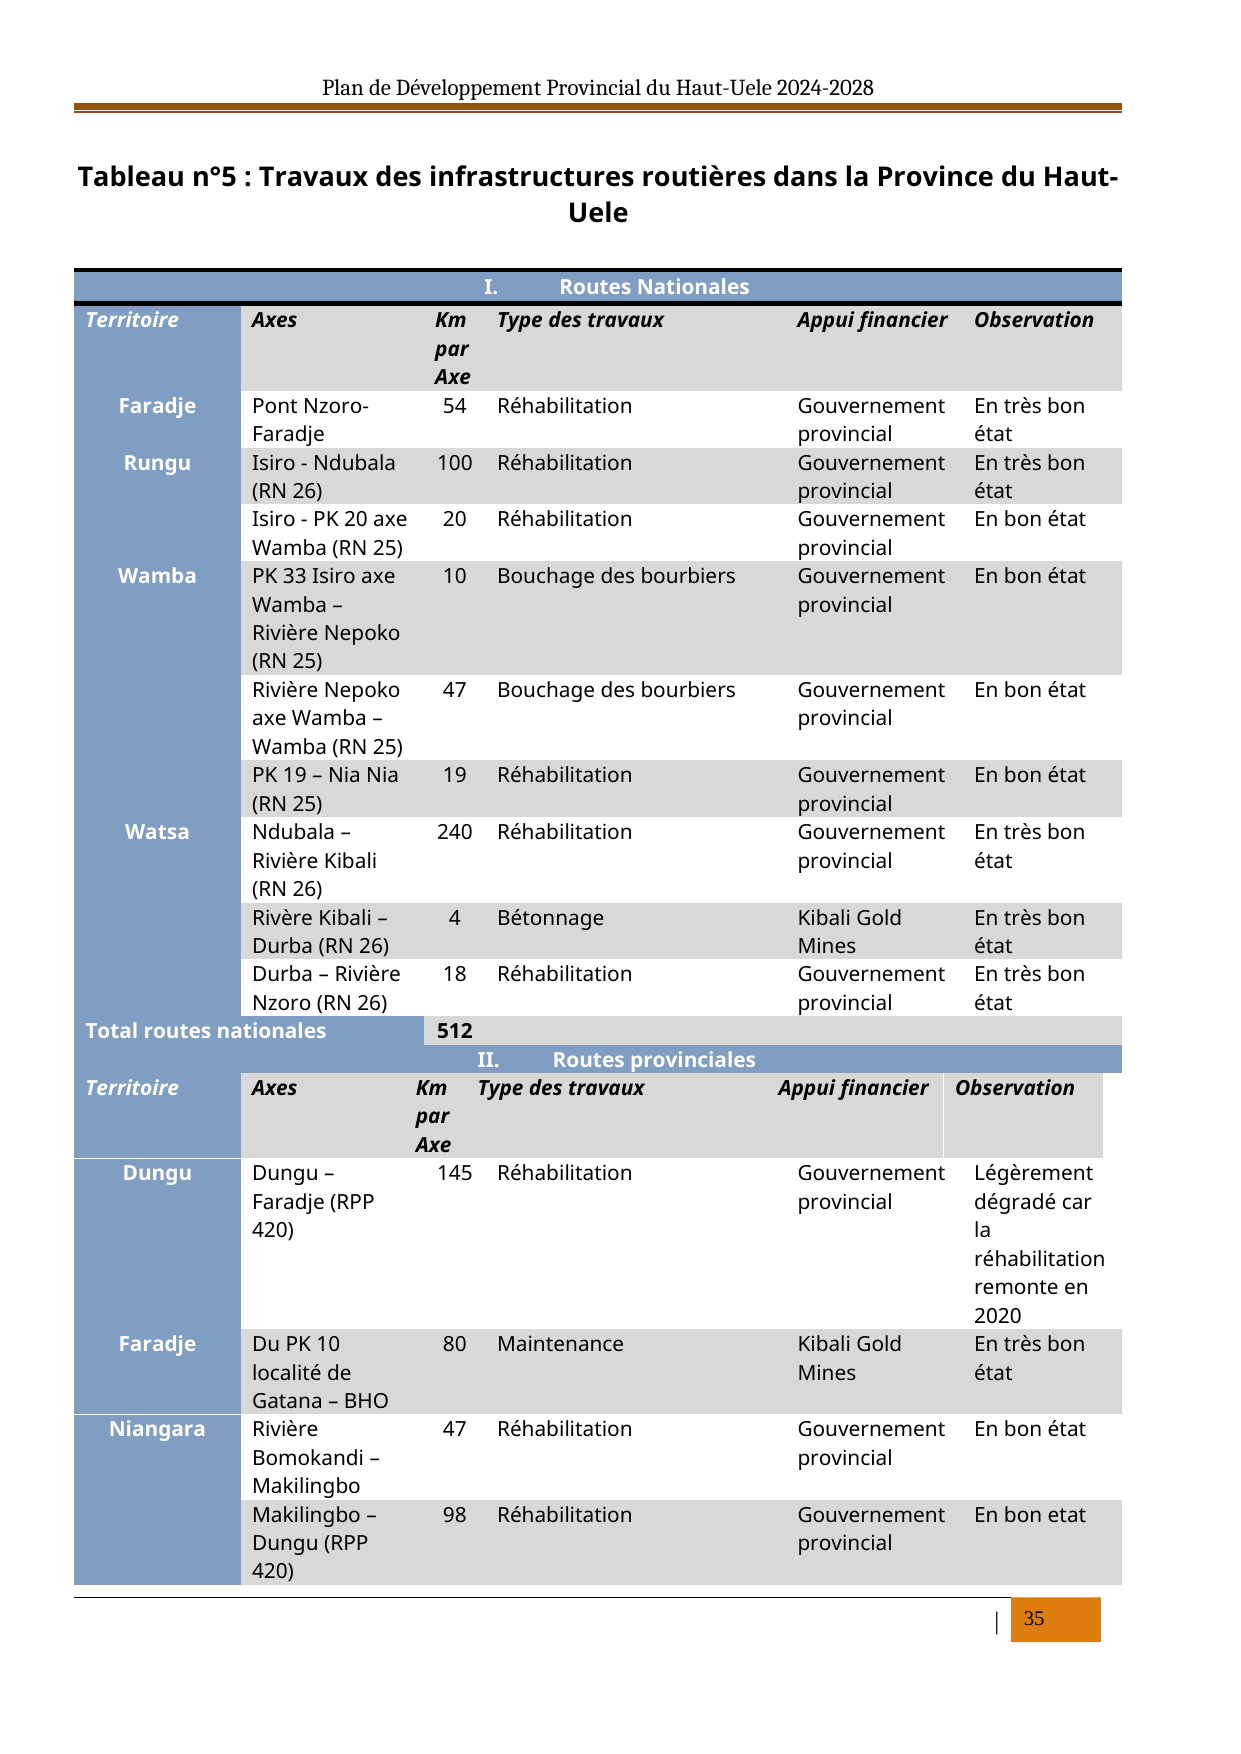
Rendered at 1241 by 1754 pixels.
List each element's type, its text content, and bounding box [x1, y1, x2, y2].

table_cell 512 [424, 1016, 486, 1045]
table_cell Ndubala – Rivière Kibali (RN 26) [241, 817, 424, 903]
table_cell Gouvernement provincial [786, 1159, 963, 1329]
table_cell Niangara [74, 1415, 241, 1585]
table_cell Km par Axe [404, 1073, 466, 1158]
table_cell En bon état [963, 760, 1122, 817]
table_cell 19 [424, 760, 486, 817]
table_cell En bon etat [963, 1500, 1122, 1585]
table_cell Légèrement dégradé car la réhabilitation remonte en 2020 [963, 1159, 1122, 1329]
table_cell 20 [424, 505, 486, 561]
table_cell Appui financier [767, 1073, 943, 1158]
table_cell En bon état [963, 561, 1122, 675]
table_cell Maintenance [486, 1329, 786, 1414]
table_cell Gouvernement provincial [786, 675, 963, 760]
table_cell PK 19 – Nia Nia (RN 25) [241, 760, 424, 817]
text Tableau n°5 : Travaux des infrastructures routières dans la Province du Haut-Uele [74, 157, 1122, 231]
table_cell 4 [424, 903, 486, 959]
table_cell [786, 1016, 963, 1045]
table_cell Isiro - Ndubala (RN 26) [241, 448, 424, 504]
table_cell Gouvernement provincial [786, 960, 963, 1016]
table_cell Réhabilitation [486, 1159, 786, 1329]
table_cell Gouvernement provincial [786, 1415, 963, 1500]
table_cell En très bon état [963, 391, 1122, 448]
table_cell Réhabilitation [486, 960, 786, 1016]
table_cell Observation [944, 1073, 1103, 1158]
table_cell Appui financier [786, 306, 963, 391]
table_cell Watsa [74, 817, 241, 1016]
table_cell En très bon état [963, 817, 1122, 903]
table_cell Du PK 10 localité de Gatana – BHO [241, 1329, 424, 1414]
table_cell En bon état [963, 505, 1122, 561]
table_header Routes Nationales [74, 272, 1122, 301]
table_cell Bétonnage [486, 903, 786, 959]
table_cell Gouvernement provincial [786, 760, 963, 817]
table_cell Dungu [74, 1159, 241, 1329]
table_cell Réhabilitation [486, 1500, 786, 1585]
table_cell 10 [424, 561, 486, 675]
table_cell Rungu [74, 448, 241, 561]
table_cell Total routes nationales [74, 1016, 424, 1045]
table_cell Routes provinciales [74, 1045, 1122, 1073]
table_cell 54 [424, 391, 486, 448]
table_cell PK 33 Isiro axe Wamba – Rivière Nepoko (RN 25) [241, 561, 424, 675]
table_cell En bon état [963, 675, 1122, 760]
table_cell 47 [424, 1415, 486, 1500]
table_cell Durba – Rivière Nzoro (RN 26) [241, 960, 424, 1016]
table_cell En bon état [963, 1415, 1122, 1500]
table_cell Réhabilitation [486, 817, 786, 903]
table_cell 18 [424, 960, 486, 1016]
table_cell Kibali Gold Mines [786, 903, 963, 959]
table_cell Gouvernement provincial [786, 817, 963, 903]
table_cell Bouchage des bourbiers [486, 561, 786, 675]
table_cell Bouchage des bourbiers [486, 675, 786, 760]
table_cell Gouvernement provincial [786, 561, 963, 675]
table_cell Observation [963, 306, 1122, 391]
table_cell Pont Nzoro-Faradje [241, 391, 424, 448]
table_cell Réhabilitation [486, 760, 786, 817]
table_cell Gouvernement provincial [786, 391, 963, 448]
table_cell Territoire [74, 306, 241, 391]
table_cell 240 [424, 817, 486, 903]
table_cell Réhabilitation [486, 391, 786, 448]
table_cell Makilingbo – Dungu (RPP 420) [241, 1500, 424, 1585]
table_cell En très bon état [963, 960, 1122, 1016]
table_cell Wamba [74, 561, 241, 817]
table_cell En très bon état [963, 448, 1122, 504]
table_cell 80 [424, 1329, 486, 1414]
table_cell Axes [241, 1073, 404, 1158]
table_cell Gouvernement provincial [786, 505, 963, 561]
table_cell Réhabilitation [486, 505, 786, 561]
table_cell En très bon état [963, 1329, 1122, 1414]
table_cell 98 [424, 1500, 486, 1585]
table_cell Faradje [74, 1329, 241, 1414]
table_cell [963, 1016, 1122, 1045]
table_cell Faradje [74, 391, 241, 448]
table_cell 47 [424, 675, 486, 760]
table_cell Isiro - PK 20 axe Wamba (RN 25) [241, 505, 424, 561]
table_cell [786, 1500, 963, 1585]
table_cell Type des travaux [466, 1073, 767, 1158]
table_cell Réhabilitation [486, 1415, 786, 1500]
table_cell Dungu – Faradje (RPP 420) [241, 1159, 424, 1329]
table_cell Rivière Bomokandi – Makilingbo [241, 1415, 424, 1500]
table_cell Territoire [74, 1073, 241, 1158]
table_cell Rivère Kibali – Durba (RN 26) [241, 903, 424, 959]
table_cell [486, 1016, 786, 1045]
table_cell Km par Axe [424, 306, 486, 391]
table_cell Axes [241, 306, 424, 391]
table_cell Kibali Gold Mines [786, 1329, 963, 1414]
table_cell Rivière Nepoko axe Wamba – Wamba (RN 25) [241, 675, 424, 760]
table_cell 145 [424, 1159, 486, 1329]
table_cell Type des travaux [486, 306, 786, 391]
table_cell Réhabilitation [486, 448, 786, 504]
table_cell En très bon état [963, 903, 1122, 959]
table_cell 100 [424, 448, 486, 504]
table_cell Gouvernement provincial [786, 448, 963, 504]
